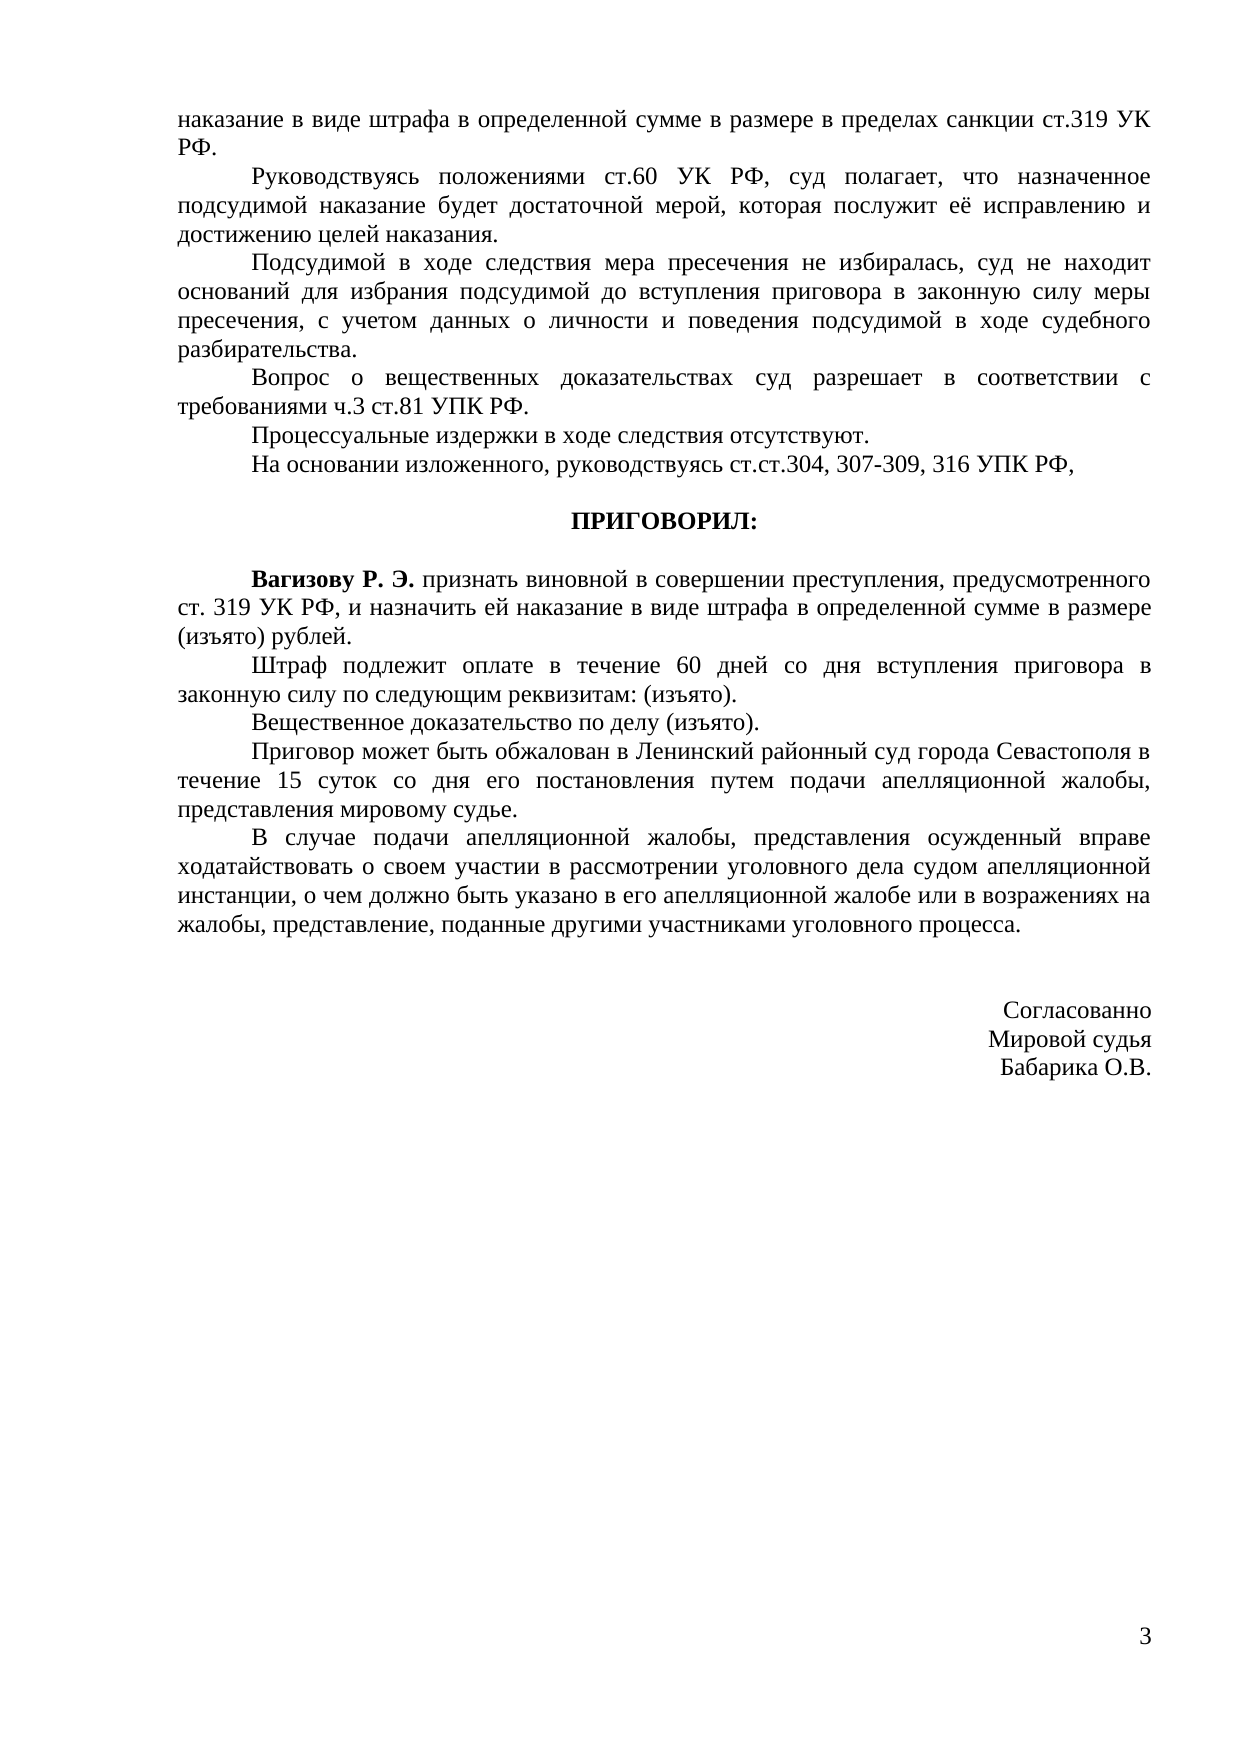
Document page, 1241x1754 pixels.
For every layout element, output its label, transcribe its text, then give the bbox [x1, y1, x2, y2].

text Согласованно [177, 995, 1152, 1024]
text На основании изложенного, руководствуясь ст.ст.304, 307-309, 316 УПК РФ, [177, 449, 1152, 477]
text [177, 104, 1152, 161]
text Вагизову Р. Э. признать виновной в совершении преступления, предусмотренного ст. 319 УК РФ, и назначить ей наказание в виде штрафа в определенной сумме в размере (изъято) рублей. [177, 564, 1152, 650]
text ПРИГОВОРИЛ: [177, 506, 1152, 535]
text Штраф подлежит оплате в течение 60 дней со дня вступления приговора в законную силу по следующим реквизитам: (изъято). [177, 650, 1152, 707]
text Приговор может быть обжалован в Ленинский районный суд города Севастополя в течение 15 суток со дня его постановления путем подачи апелляционной жалобы, представления мировому судье. [177, 736, 1152, 822]
text Руководствуясь положениями ст.60 УК РФ, суд полагает, что назначенное подсудимой наказание будет достаточной мерой, которая послужит её исправлению и достижению целей наказания. [177, 161, 1152, 247]
text Подсудимой в ходе следствия мера пресечения не избиралась, суд не находит оснований для избрания подсудимой до вступления приговора в законную силу меры пресечения, с учетом данных о личности и поведения подсудимой в ходе судебного разбирательства. [177, 247, 1152, 362]
text Вопрос о вещественных доказательствах суд разрешает в соответствии с требованиями ч.3 ст.81 УПК РФ. [177, 362, 1152, 420]
text Бабарика О.В. [177, 1052, 1152, 1081]
text Процессуальные издержки в ходе следствия отсутствуют. [177, 420, 1152, 449]
text В случае подачи апелляционной жалобы, представления осужденный вправе ходатайствовать о своем участии в рассмотрении уголовного дела судом апелляционной инстанции, о чем должно быть указано в его апелляционной жалобе или в возражениях на жалобы, представление, поданные другими участниками уголовного процесса. [177, 822, 1152, 937]
text Вещественное доказательство по делу (изъято). [177, 707, 1152, 736]
text Мировой судья [177, 1024, 1152, 1052]
